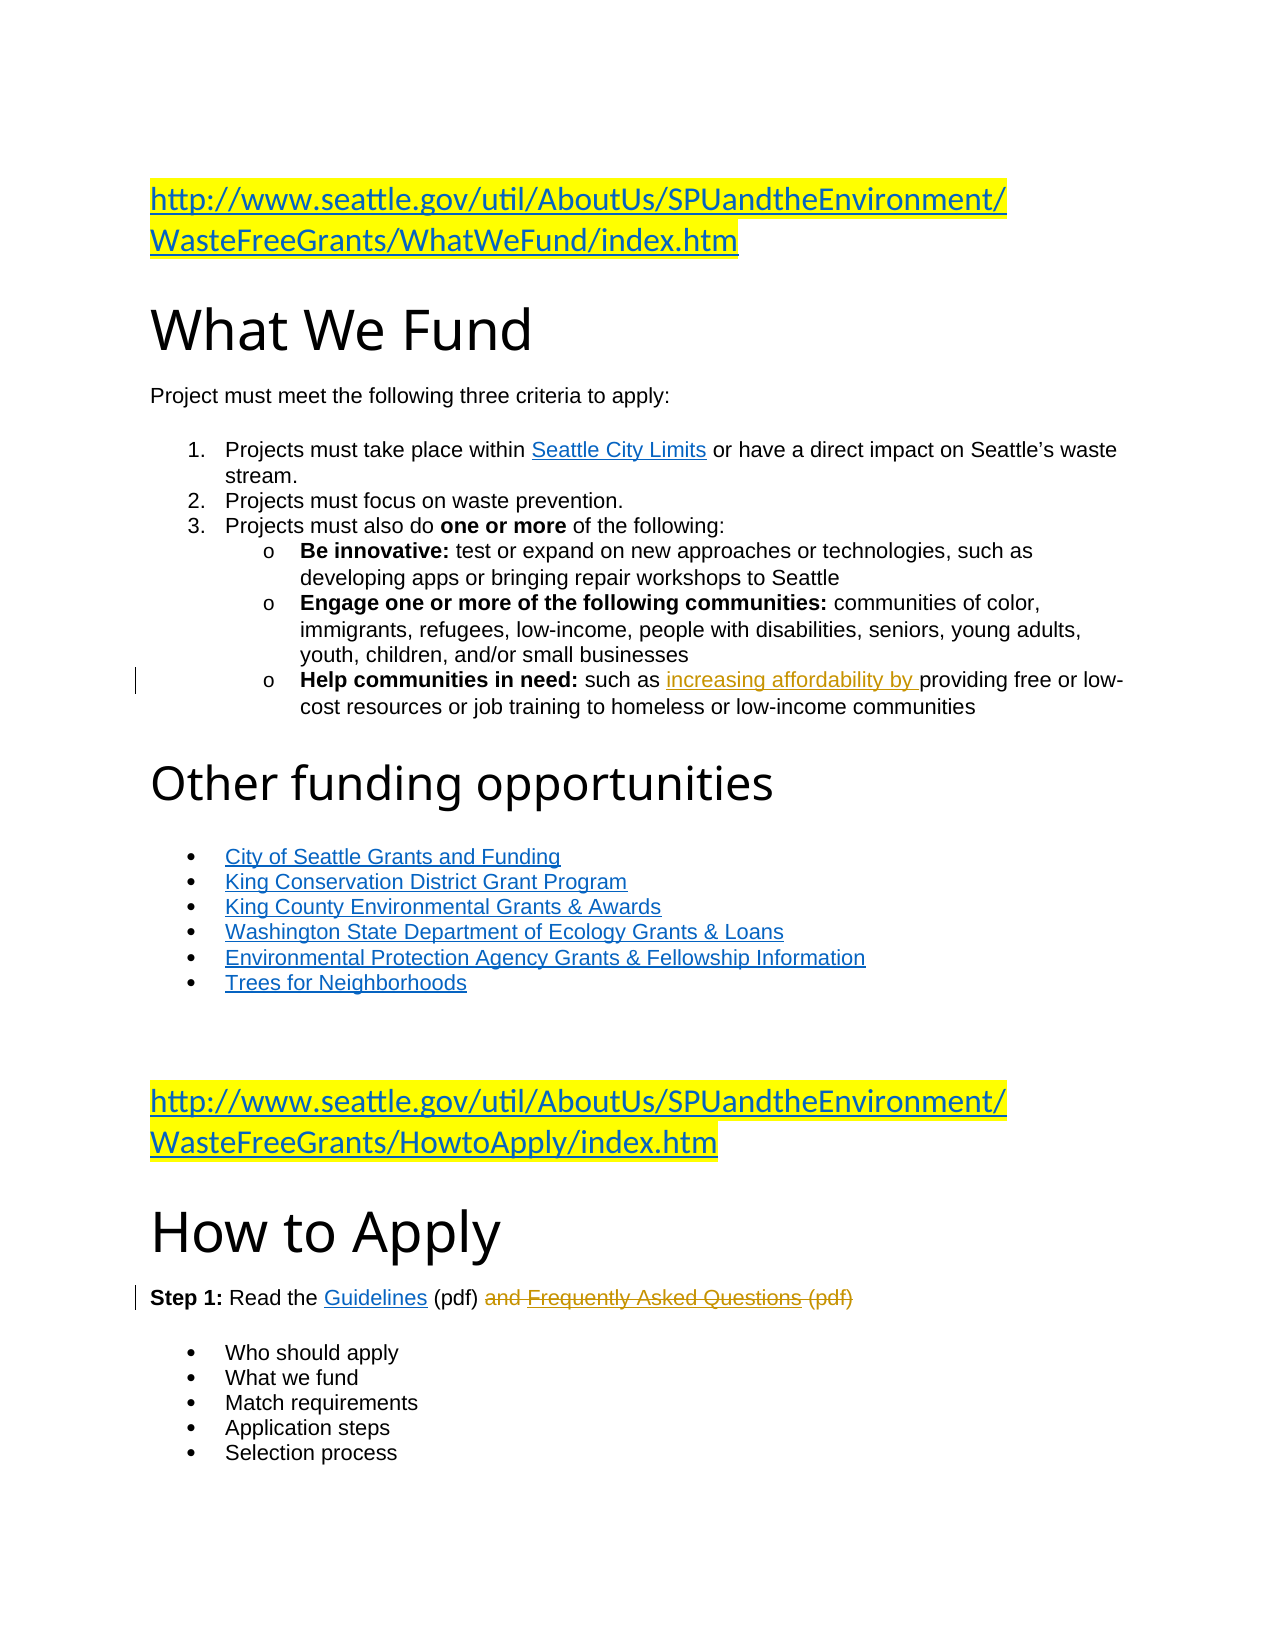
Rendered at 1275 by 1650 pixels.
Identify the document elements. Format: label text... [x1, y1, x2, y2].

list King Conservation District Grant Program [187, 869, 1125, 894]
list Engage one or more of the following communities: communities of color, immigrants, refugees, low-income, people with disabilities, seniors, young adults, youth, children, and/or small businesses [262, 590, 1125, 667]
subtitle Other funding opportunities [150, 751, 1125, 814]
list Selection process [187, 1440, 1125, 1466]
list Projects must take place within Seattle City Limits or have a direct impact on Seattle’s waste stream. [187, 437, 1125, 488]
list King County Environmental Grants & Awards [187, 894, 1125, 919]
list Washington State Department of Ecology Grants & Loans [187, 919, 1125, 944]
subtitle What We Fund [150, 291, 1125, 367]
text http://www.seattle.gov/util/AboutUs/SPUandtheEnvironment/WasteFreeGrants/WhatWeFund/index.htm [738, 178, 1125, 259]
list Projects must also do one or more of the following: [187, 513, 1125, 538]
list Projects must focus on waste prevention. [187, 488, 1125, 513]
text Step 1: Read the Guidelines (pdf) [150, 1285, 1125, 1310]
text Project must meet the following three criteria to apply: [150, 383, 1125, 408]
list Match requirements [187, 1390, 1125, 1415]
list Environmental Protection Agency Grants & Fellowship Information [187, 944, 1125, 970]
list City of Seattle Grants and Funding [187, 844, 1125, 869]
text http://www.seattle.gov/util/AboutUs/SPUandtheEnvironment/WasteFreeGrants/HowtoApply/index.htm [718, 1080, 1125, 1162]
list Be innovative: test or expand on new approaches or technologies, such as developing apps or bringing repair workshops to Seattle [262, 538, 1125, 590]
list Trees for Neighborhoods [187, 970, 1125, 995]
list Who should apply [187, 1339, 1125, 1365]
subtitle How to Apply [150, 1193, 1125, 1269]
list Application steps [187, 1415, 1125, 1440]
list What we fund [187, 1365, 1125, 1390]
list Help communities in need: such as providing free or low-cost resources or job training to homeless or low-income communities [262, 667, 1125, 719]
